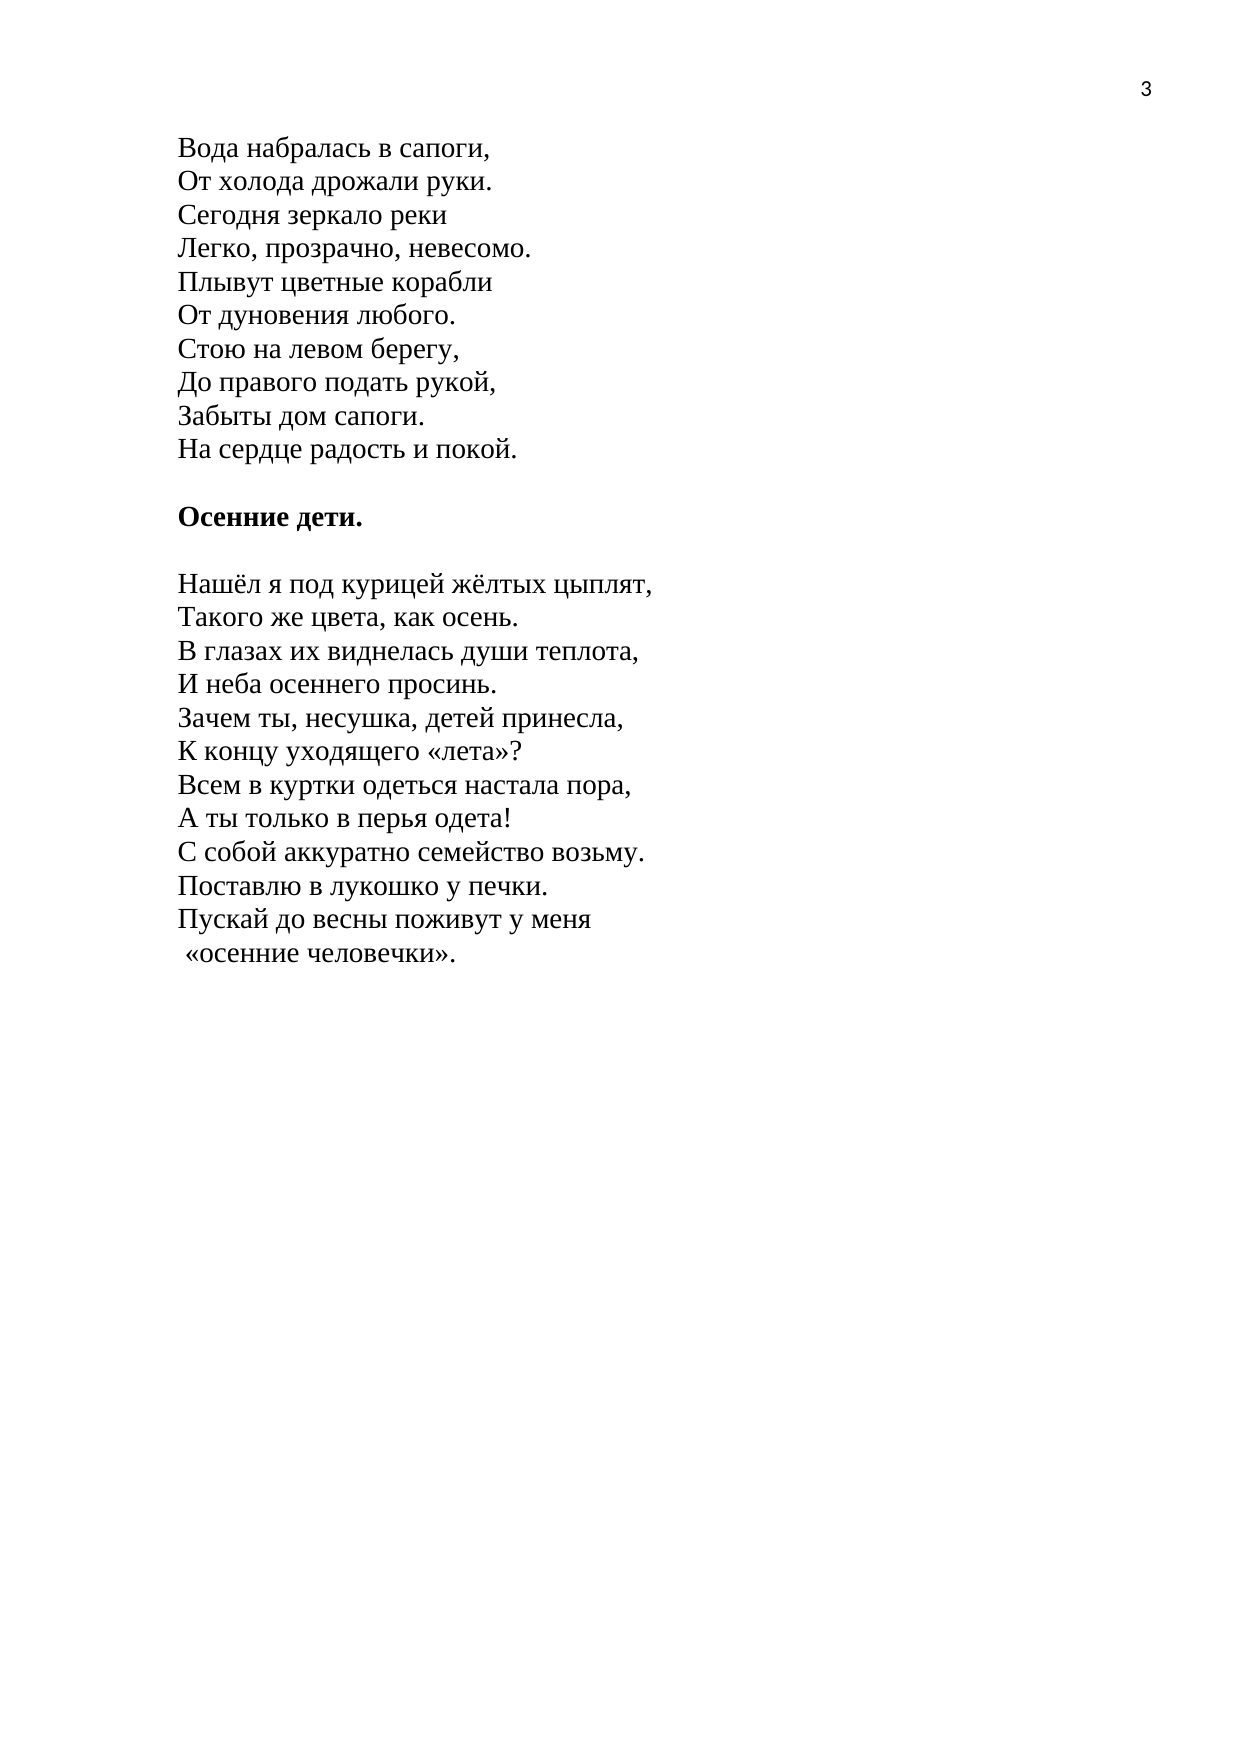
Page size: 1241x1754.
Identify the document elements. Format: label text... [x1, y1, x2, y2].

text А ты только в перья одета! [177, 801, 1152, 834]
text Плывут цветные корабли [177, 264, 1152, 297]
text От дуновения любого. [177, 297, 1152, 331]
text Сегодня зеркало реки [177, 197, 1152, 230]
text На сердце радость и покой. [177, 432, 1152, 465]
text Нашёл я под курицей жёлтых цыплят, [177, 566, 1152, 599]
text Забыты дом сапоги. [177, 398, 1152, 432]
text Стою на левом берегу, [177, 331, 1152, 364]
text Вода набралась в сапоги, [177, 130, 1152, 163]
text Такого же цвета, как осень. [177, 599, 1152, 633]
text С собой аккуратно семейство возьму. [177, 834, 1152, 868]
text К концу уходящего «лета»? [177, 733, 1152, 767]
text В глазах их виднелась души теплота, [177, 633, 1152, 666]
text Зачем ты, несушка, детей принесла, [177, 700, 1152, 733]
text Всем в куртки одеться настала пора, [177, 767, 1152, 801]
text До правого подать рукой, [177, 364, 1152, 398]
text От холода дрожали руки. [177, 163, 1152, 197]
text «осенние человечки». [177, 935, 1152, 968]
text Поставлю в лукошко у печки. [177, 868, 1152, 901]
text Легко, прозрачно, невесомо. [177, 230, 1152, 264]
text И неба осеннего просинь. [177, 666, 1152, 700]
text Осенние дети. [177, 499, 1152, 532]
text Пускай до весны поживут у меня [177, 901, 1152, 935]
